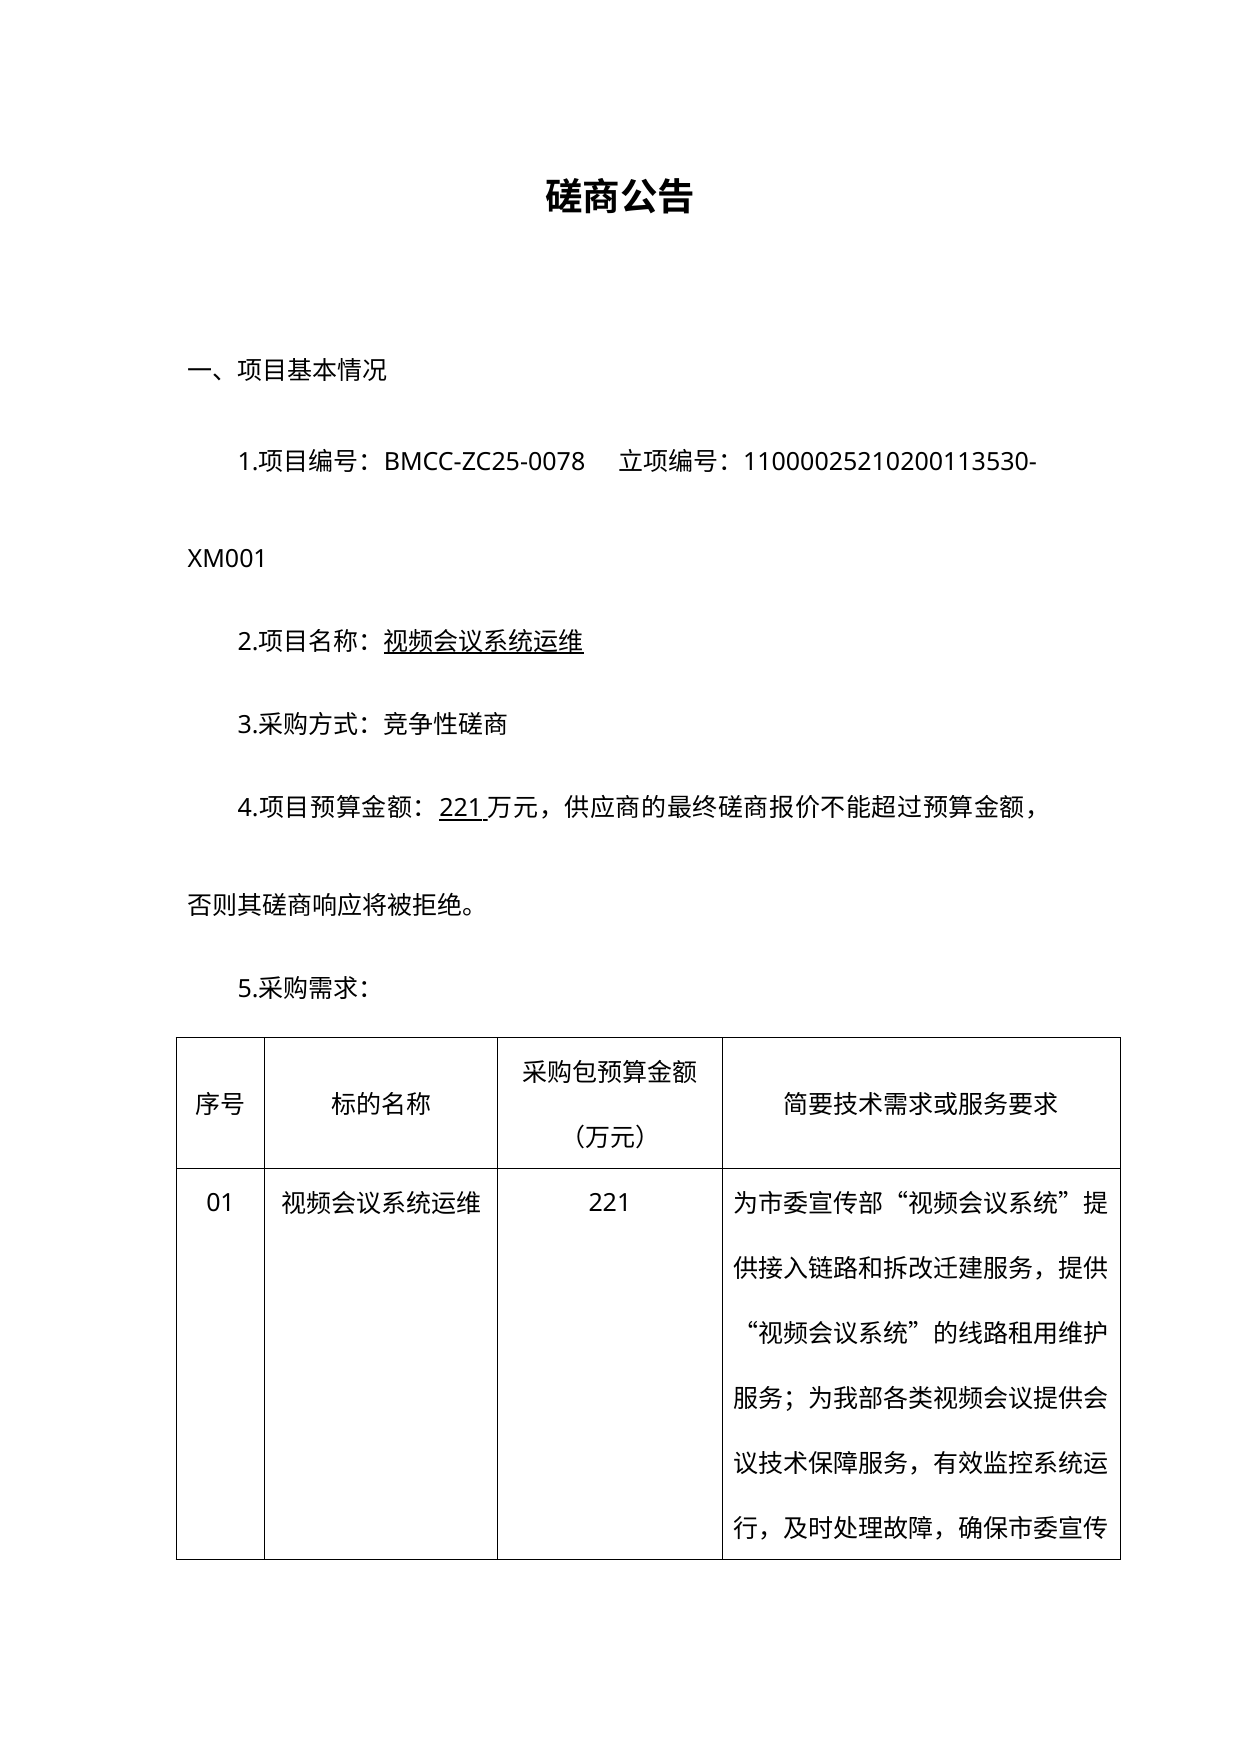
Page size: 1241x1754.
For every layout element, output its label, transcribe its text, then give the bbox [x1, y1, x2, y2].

text 磋商公告 [187, 162, 1053, 227]
table_header 采购包预算金额 （万元） [498, 1038, 722, 1168]
text 1.项目编号：BMCC-ZC25-0078 立项编号：11000025210200113530-XM001 [187, 427, 1053, 590]
text 3.采购方式：竞争性磋商 [187, 690, 1053, 755]
table_header 序号 [177, 1038, 264, 1168]
table_header 标的名称 [265, 1038, 497, 1168]
text 5.采购需求： [187, 954, 1053, 1019]
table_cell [723, 1169, 1120, 1559]
table_cell 01 [177, 1169, 264, 1559]
subtitle 一、项目基本情况 [187, 336, 1053, 401]
table_header 简要技术需求或服务要求 [723, 1038, 1120, 1168]
table_cell 视频会议系统运维 [265, 1169, 497, 1559]
text 2.项目名称：视频会议系统运维 [187, 607, 1053, 672]
table_cell 221 [498, 1169, 722, 1559]
text 4.项目预算金额：221万元，供应商的最终磋商报价不能超过预算金额，否则其磋商响应将被拒绝。 [187, 773, 1053, 936]
